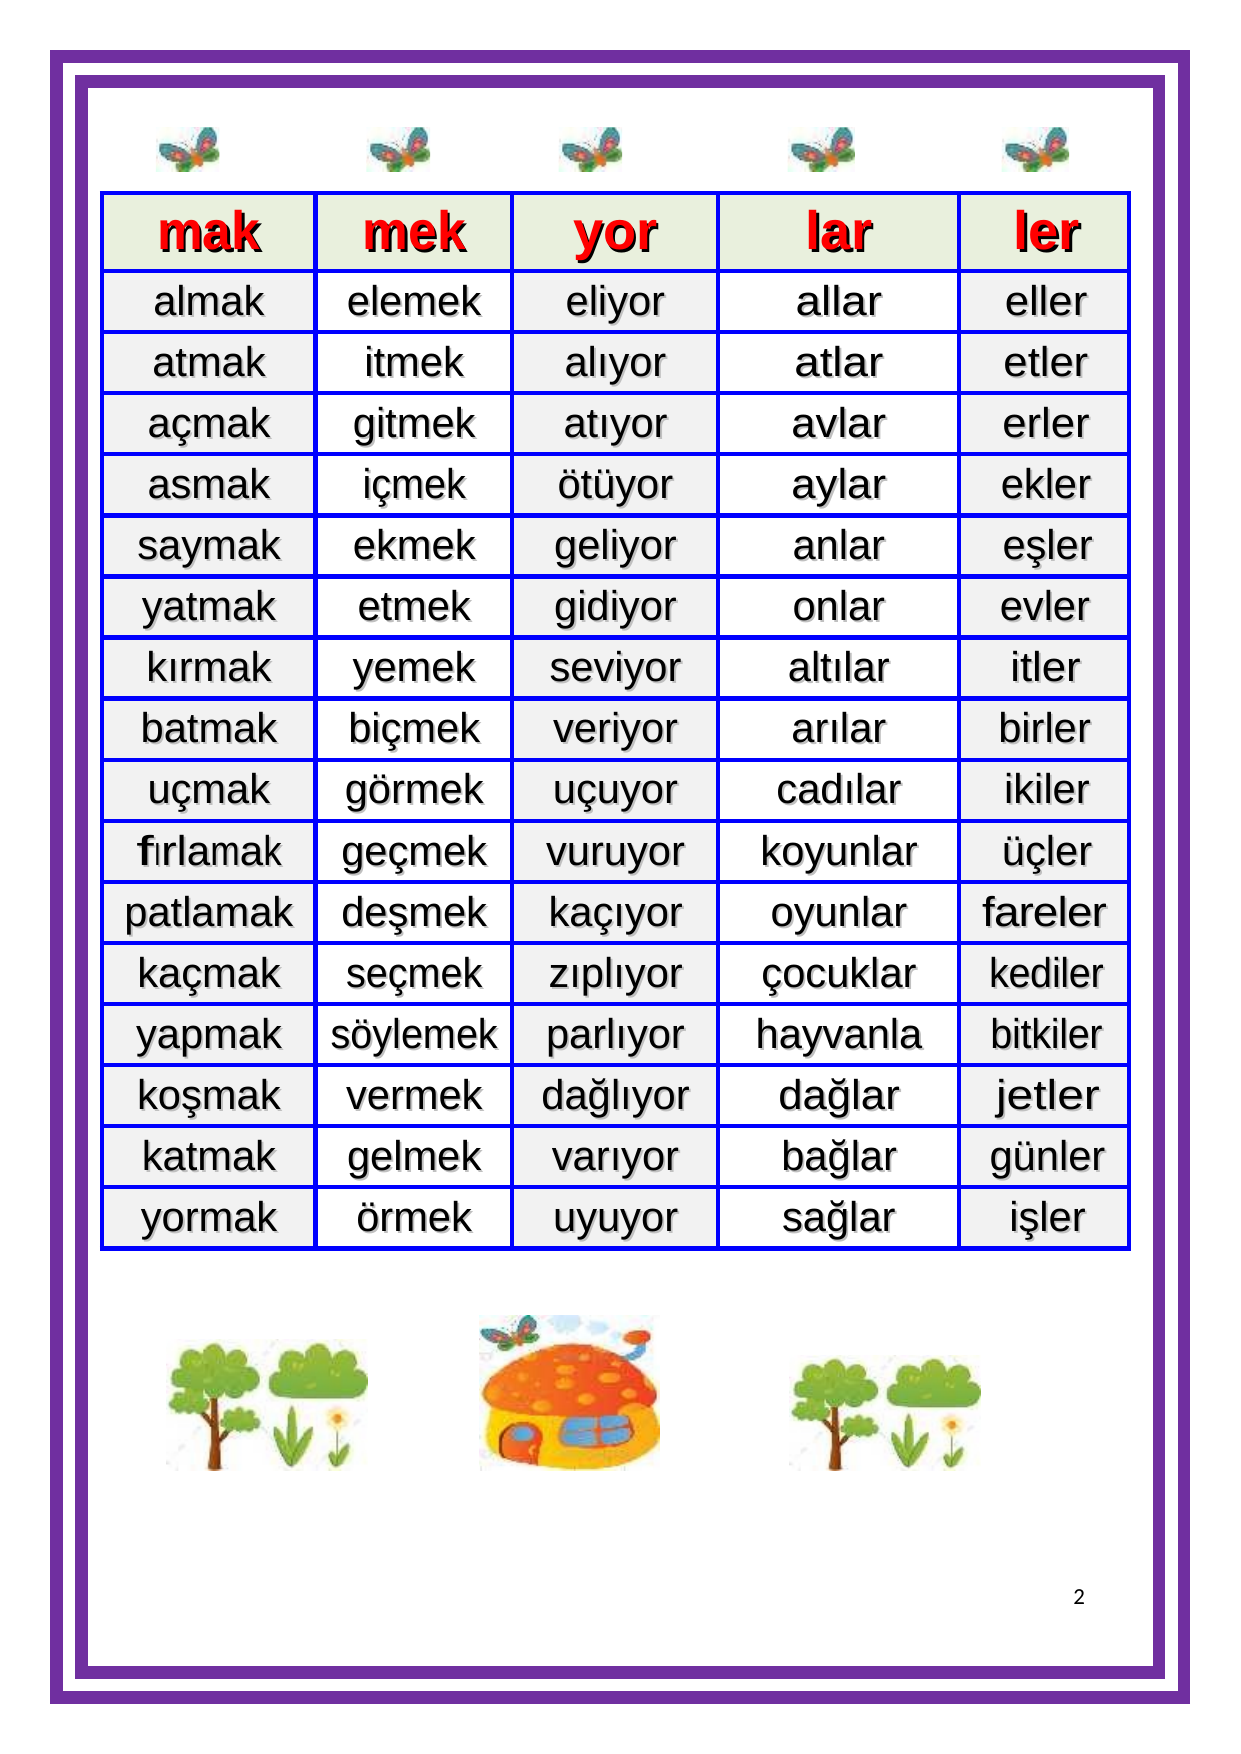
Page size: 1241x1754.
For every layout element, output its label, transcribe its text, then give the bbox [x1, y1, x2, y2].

table_cell jetler [961, 1067, 1127, 1124]
table_cell oyunlar [720, 884, 957, 941]
table_cell seviyor [514, 640, 716, 696]
table_cell gitmek [318, 395, 510, 452]
table_cell koyunlar [720, 823, 957, 880]
table_cell elemek [318, 273, 510, 330]
table_cell fırlamak [104, 823, 313, 880]
table_cell eliyor [514, 273, 716, 330]
picture [166, 1339, 368, 1471]
table_cell kaçıyor [514, 884, 716, 941]
table_cell koşmak [104, 1067, 313, 1124]
table_cell katmak [104, 1128, 313, 1185]
table_cell varıyor [514, 1128, 716, 1185]
table_cell işler [961, 1189, 1127, 1246]
table_header mak [104, 195, 313, 269]
table_cell uyuyor [514, 1189, 716, 1246]
table_cell erler [961, 395, 1127, 452]
table_cell itmek [318, 334, 510, 391]
table_cell üçler [961, 823, 1127, 880]
table_cell anlar [720, 518, 957, 574]
table_cell aylar [720, 456, 957, 513]
table_cell etler [961, 334, 1127, 391]
table_cell gidiyor [514, 579, 716, 635]
table_cell hayvanlar [720, 1006, 957, 1063]
table_cell içmek [318, 456, 510, 513]
table_cell fareler [961, 884, 1127, 941]
table_cell veriyor [514, 701, 716, 758]
table_cell asmak [104, 456, 313, 513]
table_cell evler [961, 579, 1127, 635]
table_header lar [720, 195, 957, 269]
picture [789, 1355, 981, 1471]
table_cell seçmek [318, 945, 510, 1002]
table_cell zıplıyor [514, 945, 716, 1002]
table_cell kediler [961, 945, 1127, 1002]
picture [366, 127, 431, 172]
table_cell yemek [318, 640, 510, 696]
table_cell atıyor [514, 395, 716, 452]
table_cell ötüyor [514, 456, 716, 513]
table_cell kaçmak [104, 945, 313, 1002]
table_cell birler [961, 701, 1127, 758]
table_cell görmek [318, 762, 510, 819]
table_cell günler [961, 1128, 1127, 1185]
table_cell biçmek [318, 701, 510, 758]
picture [1001, 127, 1070, 172]
table_cell atmak [104, 334, 313, 391]
table_cell allar [720, 273, 957, 330]
table_cell dağlar [720, 1067, 957, 1124]
table_cell altılar [720, 640, 957, 696]
picture [479, 1315, 660, 1471]
table_cell atlar [720, 334, 957, 391]
table_cell arılar [720, 701, 957, 758]
table_cell ekler [961, 456, 1127, 513]
table_cell onlar [720, 579, 957, 635]
table_cell parlıyor [514, 1006, 716, 1063]
table_header ler [961, 195, 1127, 269]
table_cell ikiler [961, 762, 1127, 819]
table_cell batmak [104, 701, 313, 758]
table_cell kırmak [104, 640, 313, 696]
table_cell patlamak [104, 884, 313, 941]
picture [155, 127, 220, 172]
table_cell itler [961, 640, 1127, 696]
table_cell çocuklar [720, 945, 957, 1002]
table_cell ekmek [318, 518, 510, 574]
table_header yor [514, 195, 716, 269]
table_cell vermek [318, 1067, 510, 1124]
table_cell eşler [961, 518, 1127, 574]
table_cell eller [961, 273, 1127, 330]
table_cell almak [104, 273, 313, 330]
table_cell sağlar [720, 1189, 957, 1246]
table_cell vuruyor [514, 823, 716, 880]
table_cell uçmak [104, 762, 313, 819]
table_cell saymak [104, 518, 313, 574]
table_cell yormak [104, 1189, 313, 1246]
table_cell bitkiler [961, 1006, 1127, 1063]
table_cell yapmak [104, 1006, 313, 1063]
table_header mek [318, 195, 510, 269]
table_cell dağlıyor [514, 1067, 716, 1124]
picture [787, 127, 855, 172]
table_cell söylemek [318, 1006, 510, 1063]
table_cell alıyor [514, 334, 716, 391]
table_cell etmek [318, 579, 510, 635]
table_cell gelmek [318, 1128, 510, 1185]
table_cell avlar [720, 395, 957, 452]
table_cell bağlar [720, 1128, 957, 1185]
table_cell geçmek [318, 823, 510, 880]
table_cell geliyor [514, 518, 716, 574]
table_cell uçuyor [514, 762, 716, 819]
table_cell açmak [104, 395, 313, 452]
picture [558, 127, 623, 172]
table_cell yatmak [104, 579, 313, 635]
table_cell örmek [318, 1189, 510, 1246]
table_cell cadılar [720, 762, 957, 819]
table_cell deşmek [318, 884, 510, 941]
